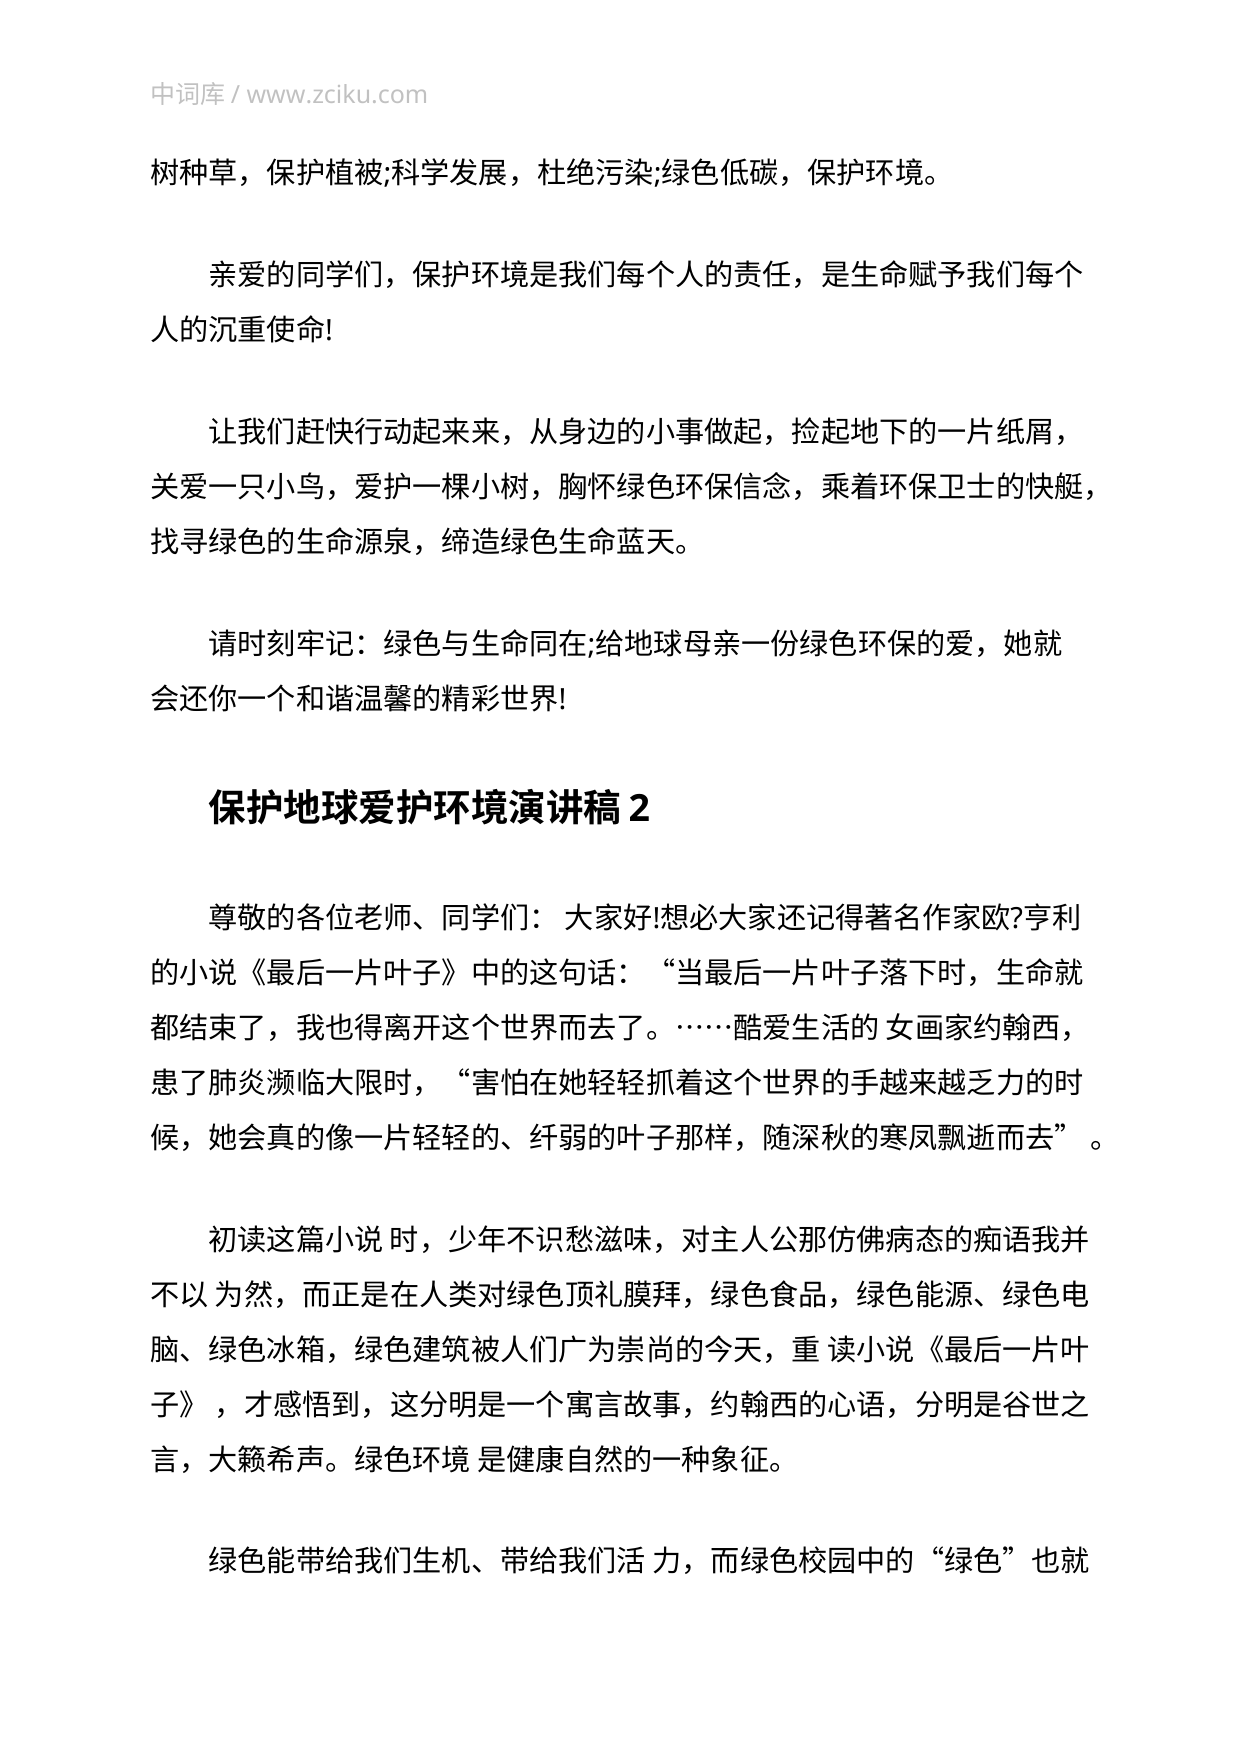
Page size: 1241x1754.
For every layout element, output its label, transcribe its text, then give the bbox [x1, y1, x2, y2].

text 请时刻牢记：绿色与生命同在;给地球母亲一份绿色环保的爱，她就会还你一个和谐温馨的精彩世界! [150, 620, 1090, 718]
text 让我们赶快行动起来来，从身边的小事做起，捡起地下的一片纸屑，关爱一只小鸟，爱护一棵小树，胸怀绿色环保信念，乘着环保卫士的快艇，找寻绿色的生命源泉，缔造绿色生命蓝天。 [150, 409, 1090, 561]
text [150, 1538, 1090, 1580]
text 亲爱的同学们，保护环境是我们每个人的责任，是生命赋予我们每个人的沉重使命! [150, 252, 1090, 349]
text 尊敬的各位老师、同学们： 大家好!想必大家还记得著名作家欧?亨利的小说《最后一片叶子》中的这句话：“当最后一片叶子落下时，生命就都结束了，我也得离开这个世界而去了。……酷爱生活的 女画家约翰西，患了肺炎濒临大限时，“害怕在她轻轻抓着这个世界的手越来越乏力的时候，她会真的像一片轻轻的、纤弱的叶子那样，随深秋的寒凤飘逝而去” 。 [150, 895, 1090, 1157]
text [150, 150, 1090, 192]
text 初读这篇小说 时，少年不识愁滋味，对主人公那仿佛病态的痴语我并不以 为然，而正是在人类对绿色顶礼膜拜，绿色食品，绿色能源、绿色电脑、绿色冰箱，绿色建筑被人们广为崇尚的今天，重 读小说《最后一片叶子》 ，才感悟到，这分明是一个寓言故事，约翰西的心语，分明是谷世之言，大籁希声。绿色环境 是健康自然的一种象征。 [150, 1216, 1090, 1478]
text 保护地球爱护环境演讲稿2 [150, 777, 1090, 832]
